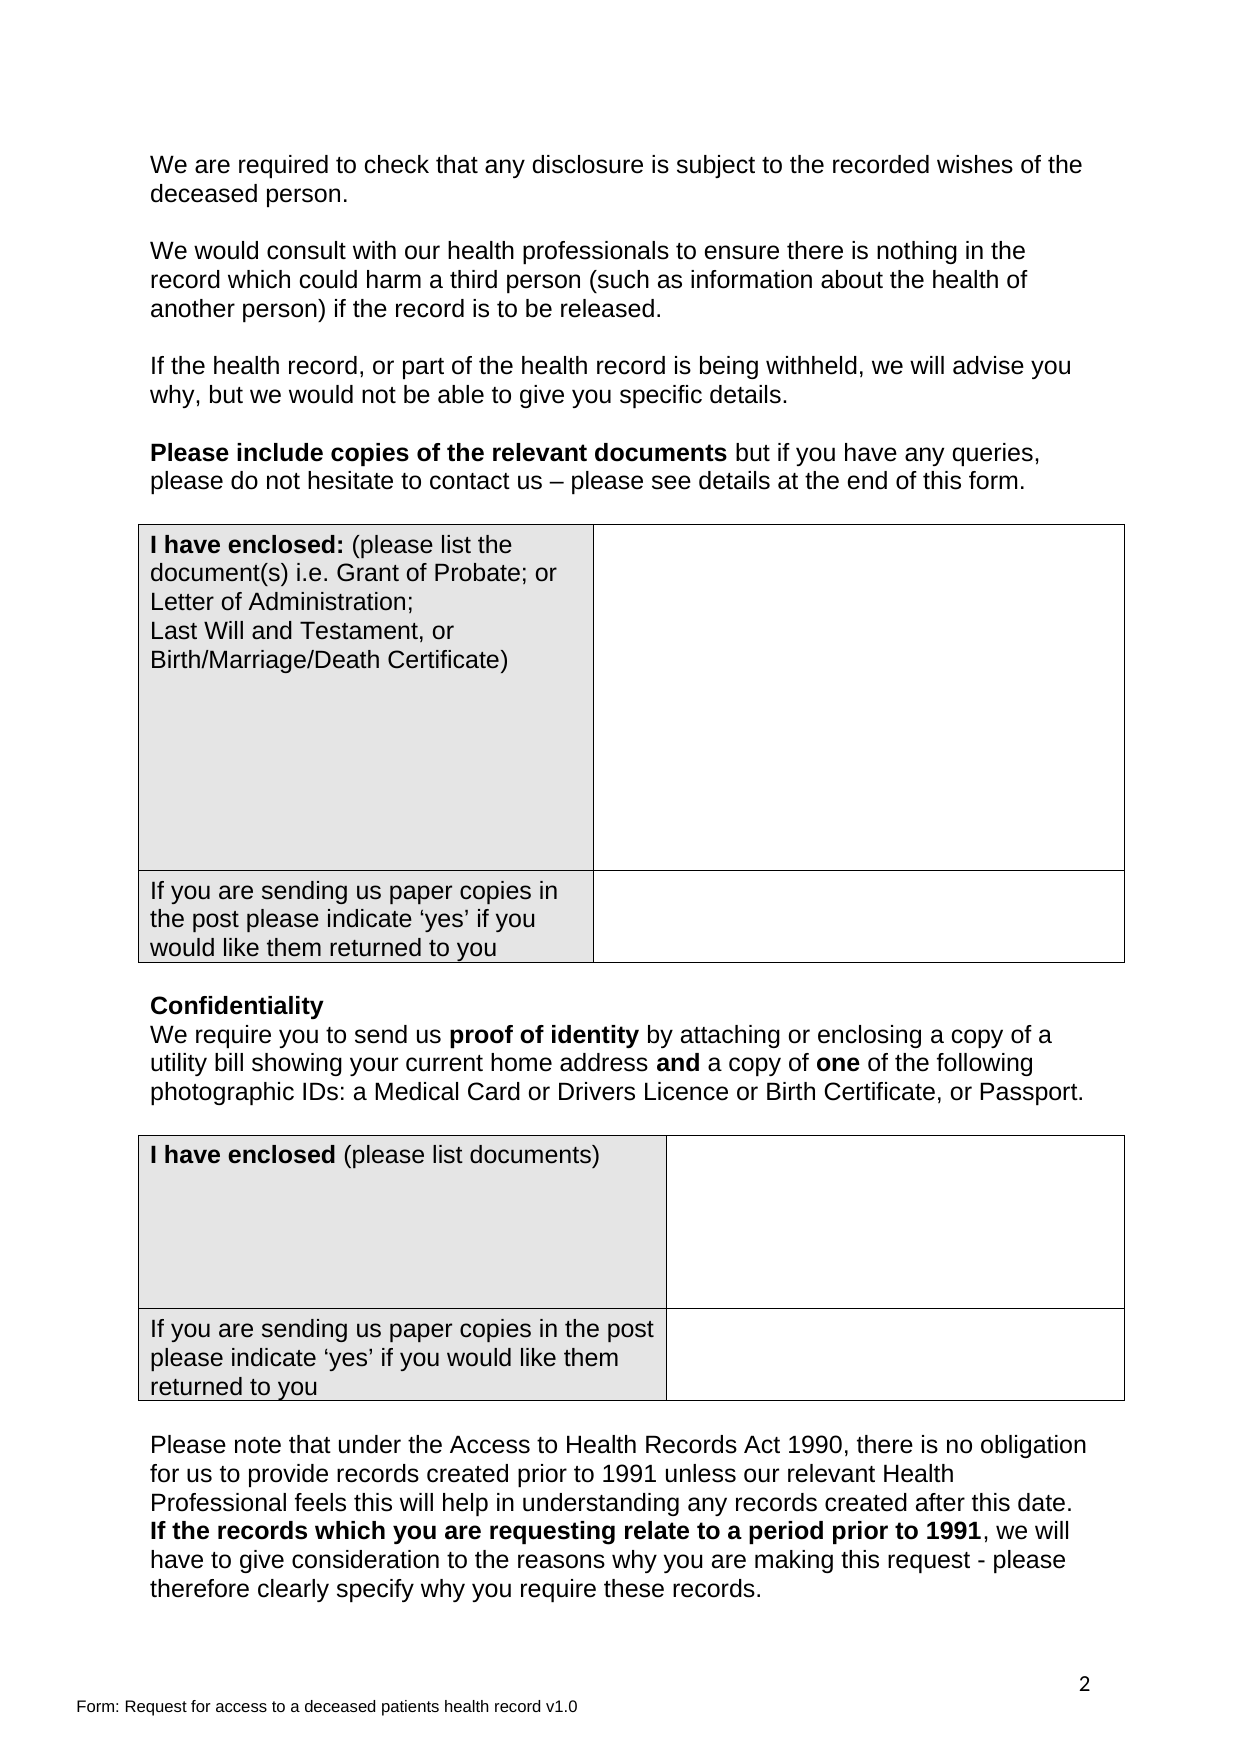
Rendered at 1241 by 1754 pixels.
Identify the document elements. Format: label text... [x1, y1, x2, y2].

table_cell [594, 871, 1124, 962]
table_header I have enclosed (please list documents) [139, 1136, 666, 1308]
text Please note that under the Access to Health Records Act 1990, there is no obligation for us to provide records created prior to 1991 unless our relevant Health Professional feels this will help in understanding any records created after this date. If the records which you are requesting relate to a period prior to 1991, we will have to give consideration to the reasons why you are making this request - please therefore clearly specify why you require these records. [150, 1430, 1090, 1603]
table_cell If you are sending us paper copies in the post please indicate ‘yes’ if you would like them returned to you [139, 871, 593, 962]
table_cell If you are sending us paper copies in the post please indicate ‘yes’ if you would like them returned to you [139, 1309, 666, 1400]
table_header I have enclosed: (please list the document(s) i.e. Grant of Probate; or Letter of Administration; Last Will and Testament, or Birth/Marriage/Death Certificate) [139, 525, 593, 870]
text If the health record, or part of the health record is being withheld, we will advise you why, but we would not be able to give you specific details. [150, 351, 1090, 409]
text We would consult with our health professionals to ensure there is nothing in the record which could harm a third person (such as information about the health of another person) if the record is to be released. [150, 236, 1090, 322]
text We are required to check that any disclosure is subject to the recorded wishes of the deceased person. [150, 150, 1090, 207]
text Please include copies of the relevant documents but if you have any queries, please do not hesitate to contact us – please see details at the end of this form. [150, 437, 1090, 495]
table_cell [667, 1309, 1124, 1400]
text We require you to send us proof of identity by attaching or enclosing a copy of a utility bill showing your current home address and a copy of one of the following photographic IDs: a Medical Card or Drivers Licence or Birth Certificate, or Passport. [150, 1020, 1090, 1106]
text Confidentiality [150, 991, 1090, 1020]
table_header [667, 1136, 1124, 1308]
table_header [594, 525, 1124, 870]
